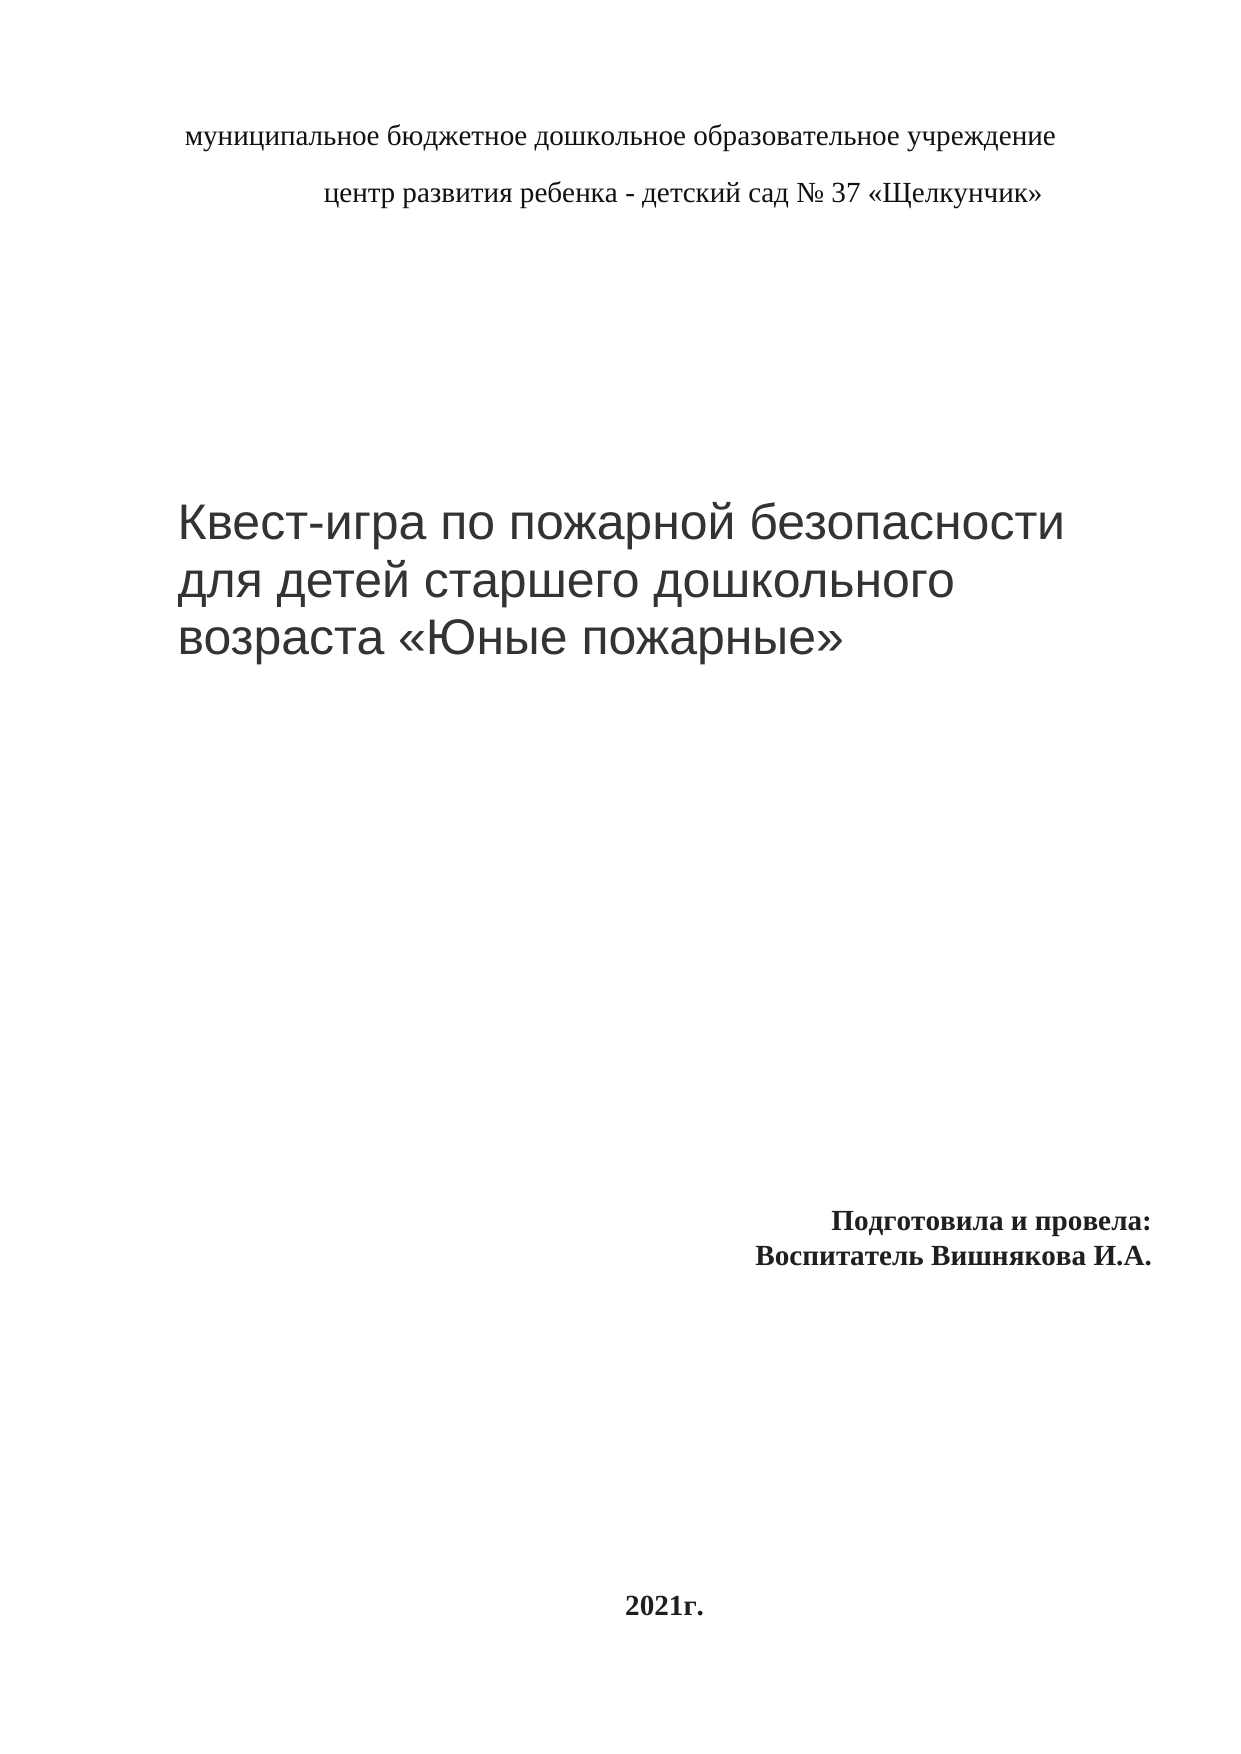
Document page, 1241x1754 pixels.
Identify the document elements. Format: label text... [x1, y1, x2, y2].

text 2021г. [177, 1587, 1152, 1622]
text центр развития ребенка - детский сад № 37 «Щелкунчик» [177, 175, 1152, 209]
text Воспитатель Вишнякова И.А. [177, 1237, 1152, 1272]
text Подготовила и провела: [177, 1202, 1152, 1237]
text муниципальное бюджетное дошкольное образовательное учреждение [177, 118, 1152, 152]
text Квест-игра по пожарной безопасности для детей старшего дошкольного возраста «Юные пожарные» [177, 493, 1152, 665]
